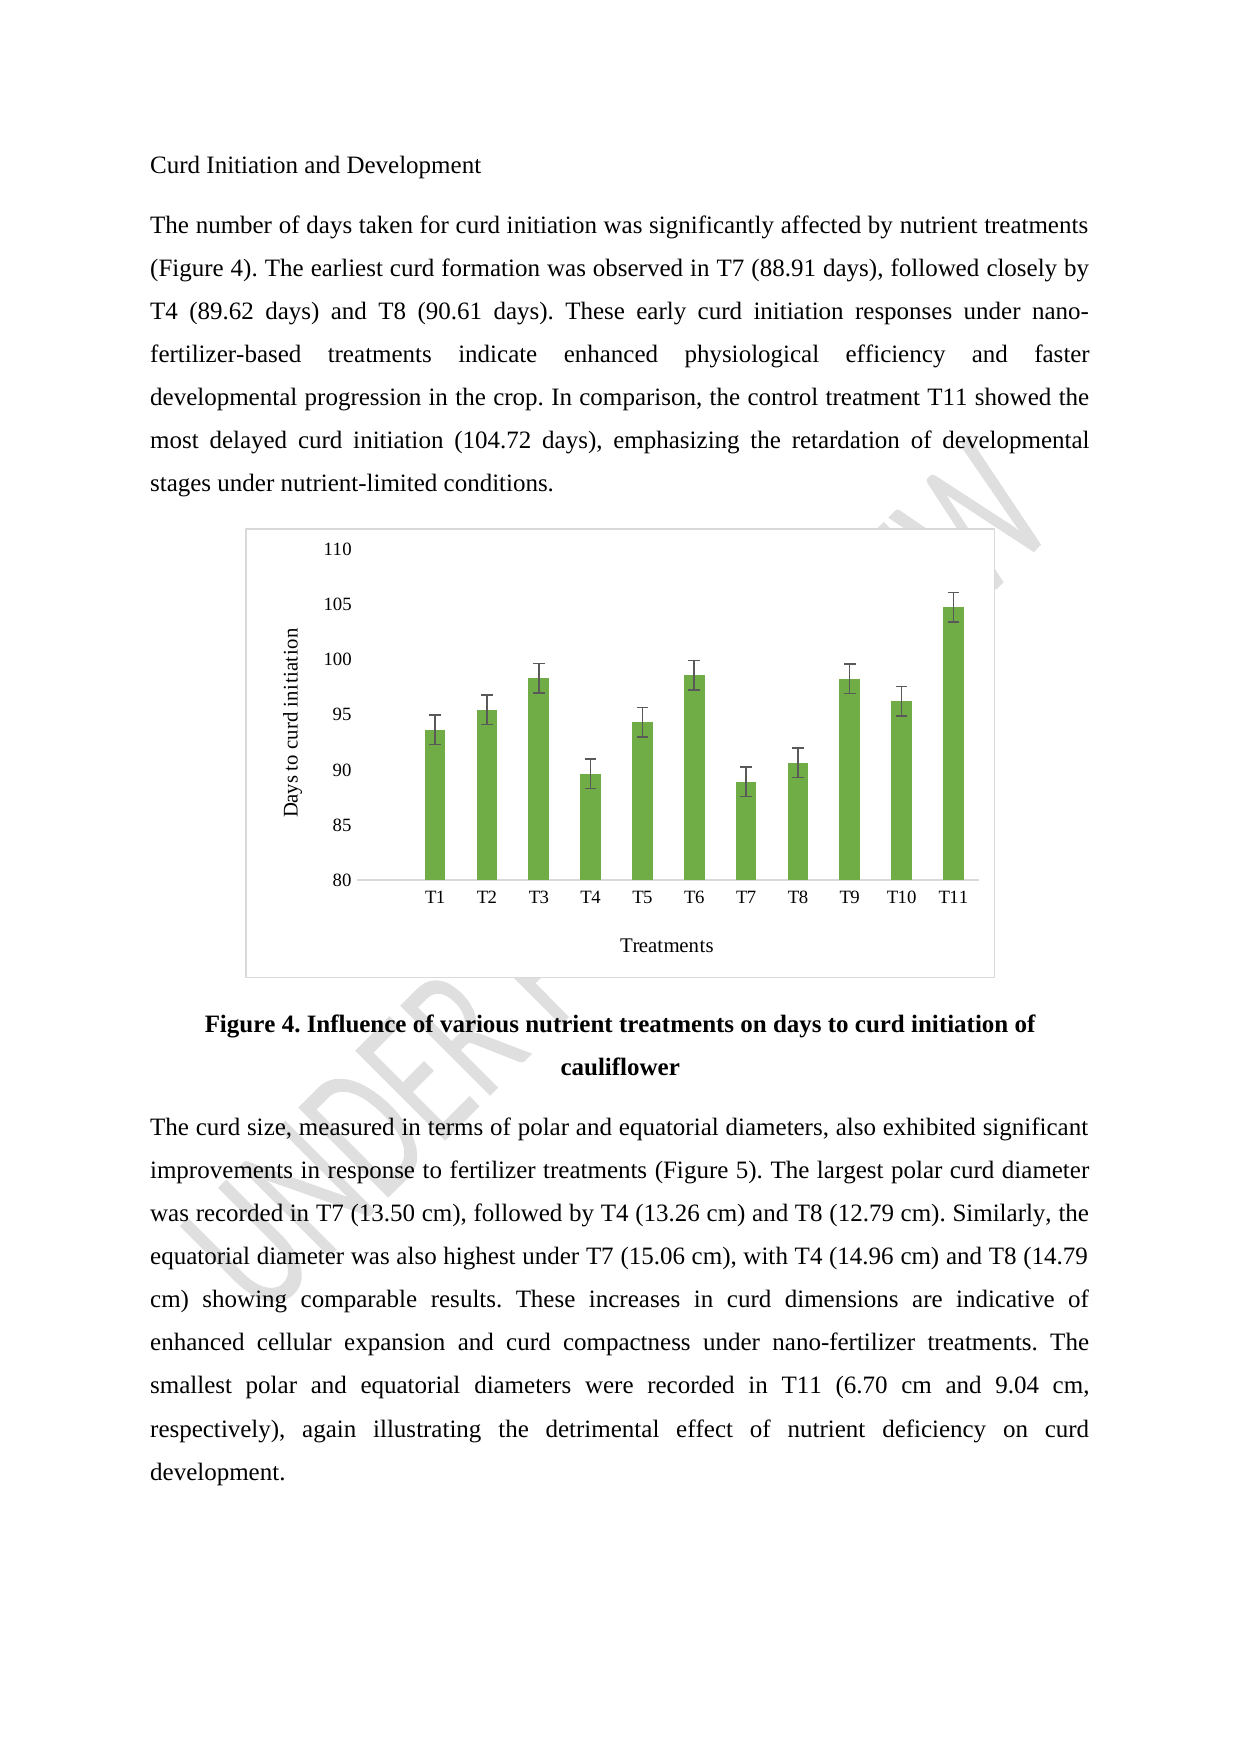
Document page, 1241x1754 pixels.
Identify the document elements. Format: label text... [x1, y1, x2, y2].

text The number of days taken for curd initiation was significantly affected by nutrient treatments (Figure 4). The earliest curd formation was observed in T7 (88.91 days), followed closely by T4 (89.62 days) and T8 (90.61 days). These early curd initiation responses under nano-fertilizer-based treatments indicate enhanced physiological efficiency and faster developmental progression in the crop. In comparison, the control treatment T11 showed the most delayed curd initiation (104.72 days), emphasizing the retardation of developmental stages under nutrient-limited conditions. [150, 210, 1090, 497]
text Figure 4. Influence of various nutrient treatments on days to curd initiation of cauliflower [150, 1009, 1090, 1081]
text The curd size, measured in terms of polar and equatorial diameters, also exhibited significant improvements in response to fertilizer treatments (Figure 5). The largest polar curd diameter was recorded in T7 (13.50 cm), followed by T4 (13.26 cm) and T8 (12.79 cm). Similarly, the equatorial diameter was also highest under T7 (15.06 cm), with T4 (14.96 cm) and T8 (14.79 cm) showing comparable results. These increases in curd dimensions are indicative of enhanced cellular expansion and curd compactness under nano-fertilizer treatments. The smallest polar and equatorial diameters were recorded in T11 (6.70 cm and 9.04 cm, respectively), again illustrating the detrimental effect of nutrient deficiency on curd development. [150, 1112, 1090, 1486]
text Curd Initiation and Development [150, 150, 1090, 179]
